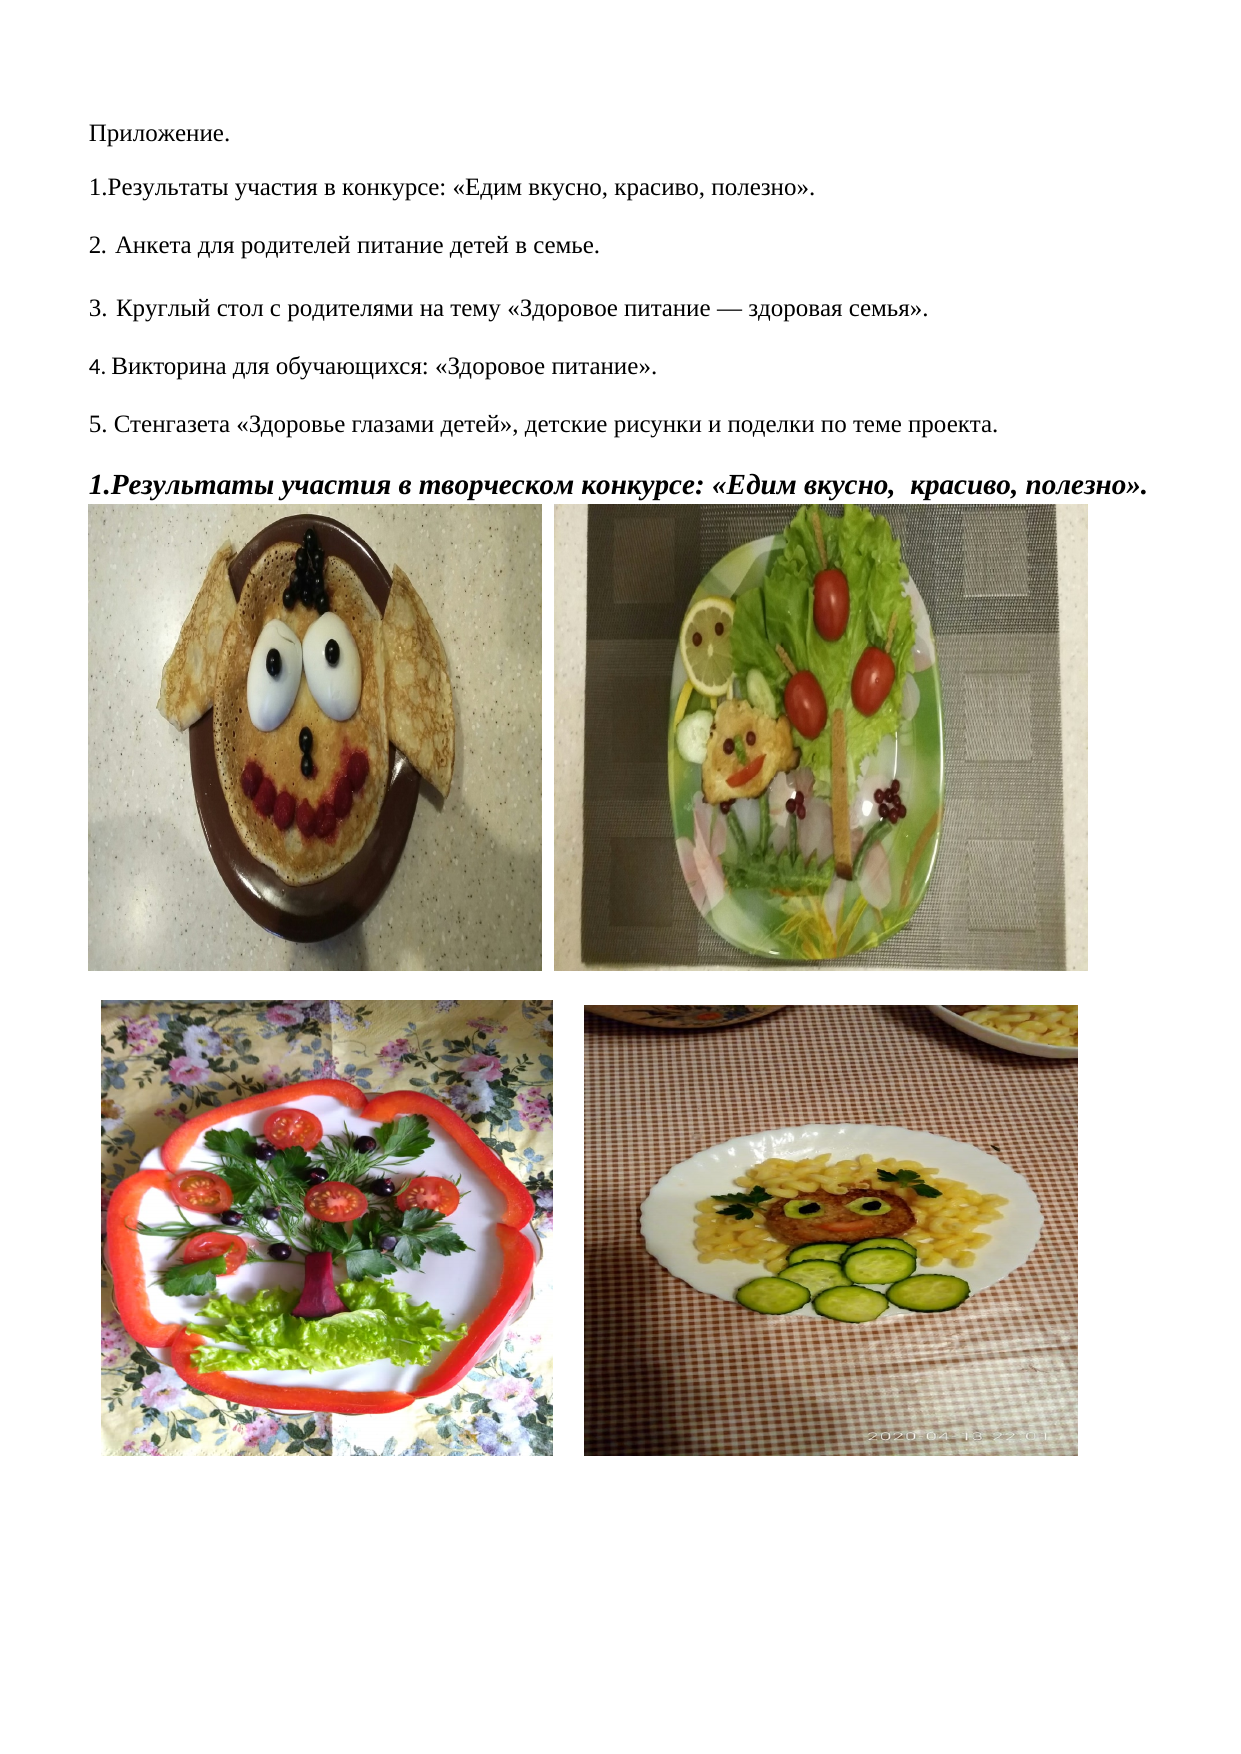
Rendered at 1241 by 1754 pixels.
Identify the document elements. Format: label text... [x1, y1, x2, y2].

picture [88, 504, 542, 971]
picture [554, 504, 1088, 971]
picture [584, 1005, 1078, 1456]
text 4. Викторина для обучающихся: «Здоровое питание». [89, 351, 1152, 380]
text 5. Стенгазета «Здоровье глазами детей», детские рисунки и поделки по теме проекта. [89, 409, 1152, 438]
text 1.Результаты участия в конкурсе: «Едим вкусно, красиво, полезно». [89, 172, 1152, 201]
text 3. Круглый стол с родителями на тему «Здоровое питание — здоровая семья». [89, 293, 1152, 322]
subtitle 2. Анкета для родителей питание детей в семье. [89, 230, 1152, 259]
picture [101, 1000, 553, 1456]
text Приложение. [89, 118, 1152, 147]
